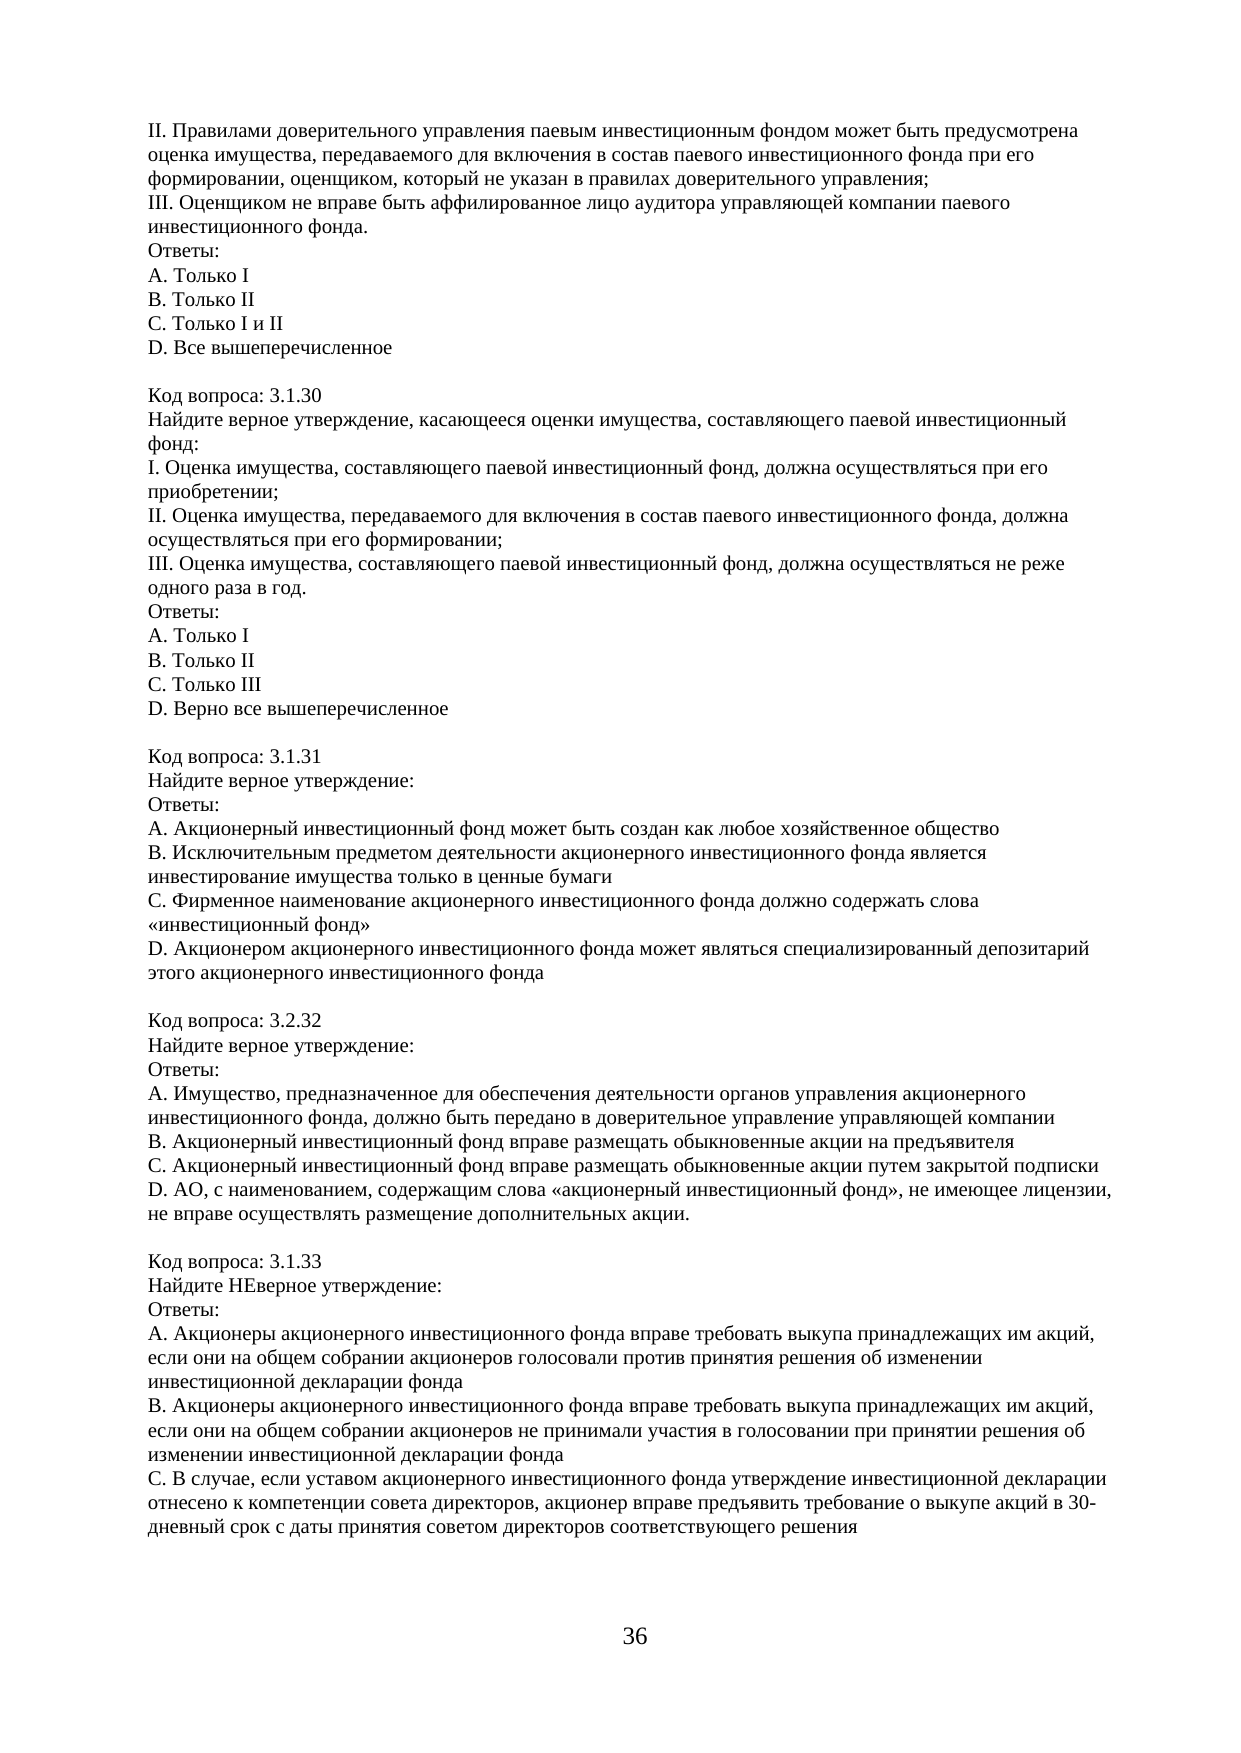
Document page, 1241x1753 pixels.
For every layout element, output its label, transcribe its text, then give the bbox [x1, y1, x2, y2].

text Найдите верное утверждение: [148, 768, 1122, 792]
text Код вопроса: 3.1.30 [148, 383, 1122, 407]
text Найдите НЕверное утверждение: [148, 1273, 1122, 1297]
text Ответы: [148, 1057, 1122, 1081]
text Код вопроса: 3.1.33 [148, 1249, 1122, 1273]
text II. Оценка имущества, передаваемого для включения в состав паевого инвестиционного фонда, должна осуществляться при его формировании; [148, 503, 1122, 551]
text D. Акционером акционерного инвестиционного фонда может являться специализированный депозитарий этого акционерного инвестиционного фонда [148, 936, 1122, 984]
text D. Верно все вышеперечисленное [148, 696, 1122, 720]
text III. Оценщиком не вправе быть аффилированное лицо аудитора управляющей компании паевого инвестиционного фонда. [148, 190, 1122, 238]
text А. Акционерный инвестиционный фонд может быть создан как любое хозяйственное общество [148, 816, 1122, 840]
text A. Только I [148, 262, 1122, 287]
text В. Только II [148, 647, 1122, 672]
text II. Правилами доверительного управления паевым инвестиционным фондом может быть предусмотрена оценка имущества, передаваемого для включения в состав паевого инвестиционного фонда при его формировании, оценщиком, который не указан в правилах доверительного управления; [148, 118, 1122, 190]
text В. Акционеры акционерного инвестиционного фонда вправе требовать выкупа принадлежащих им акций, если они на общем собрании акционеров не принимали участия в голосовании при принятии решения об изменении инвестиционной декларации фонда [148, 1393, 1122, 1466]
text А. Акционеры акционерного инвестиционного фонда вправе требовать выкупа принадлежащих им акций, если они на общем собрании акционеров голосовали против принятия решения об изменении инвестиционной декларации фонда [148, 1321, 1122, 1393]
text А. Имущество, предназначенное для обеспечения деятельности органов управления акционерного инвестиционного фонда, должно быть передано в доверительное управление управляющей компании [148, 1081, 1122, 1129]
text III. Оценка имущества, составляющего паевой инвестиционный фонд, должна осуществляться не реже одного раза в год. [148, 551, 1122, 599]
text С. Фирменное наименование акционерного инвестиционного фонда должно содержать слова «инвестиционный фонд» [148, 888, 1122, 936]
text С. Только III [148, 672, 1122, 696]
text Найдите верное утверждение: [148, 1032, 1122, 1057]
text Ответы: [148, 1297, 1122, 1321]
text D. Все вышеперечисленное [148, 335, 1122, 359]
text D. АО, с наименованием, содержащим слова «акционерный инвестиционный фонд», не имеющее лицензии, не вправе осуществлять размещение дополнительных акции. [148, 1177, 1122, 1225]
text А. Только I [148, 623, 1122, 647]
text В. Акционерный инвестиционный фонд вправе размещать обыкновенные акции на предъявителя [148, 1129, 1122, 1153]
text C. Только I и II [148, 311, 1122, 335]
text Найдите верное утверждение, касающееся оценки имущества, составляющего паевой инвестиционный фонд: [148, 407, 1122, 455]
text Код вопроса: 3.2.32 [148, 1008, 1122, 1032]
text Ответы: [148, 792, 1122, 816]
text I. Оценка имущества, составляющего паевой инвестиционный фонд, должна осуществляться при его приобретении; [148, 455, 1122, 503]
text B. Только II [148, 287, 1122, 311]
text В. Исключительным предметом деятельности акционерного инвестиционного фонда является инвестирование имущества только в ценные бумаги [148, 840, 1122, 888]
text Код вопроса: 3.1.31 [148, 744, 1122, 768]
text Ответы: [148, 599, 1122, 623]
text С. В случае, если уставом акционерного инвестиционного фонда утверждение инвестиционной декларации отнесено к компетенции совета директоров, акционер вправе предъявить требование о выкупе акций в 30-дневный срок с даты принятия советом директоров соответствующего решения [148, 1466, 1122, 1538]
text Ответы: [148, 238, 1122, 262]
text С. Акционерный инвестиционный фонд вправе размещать обыкновенные акции путем закрытой подписки [148, 1153, 1122, 1177]
